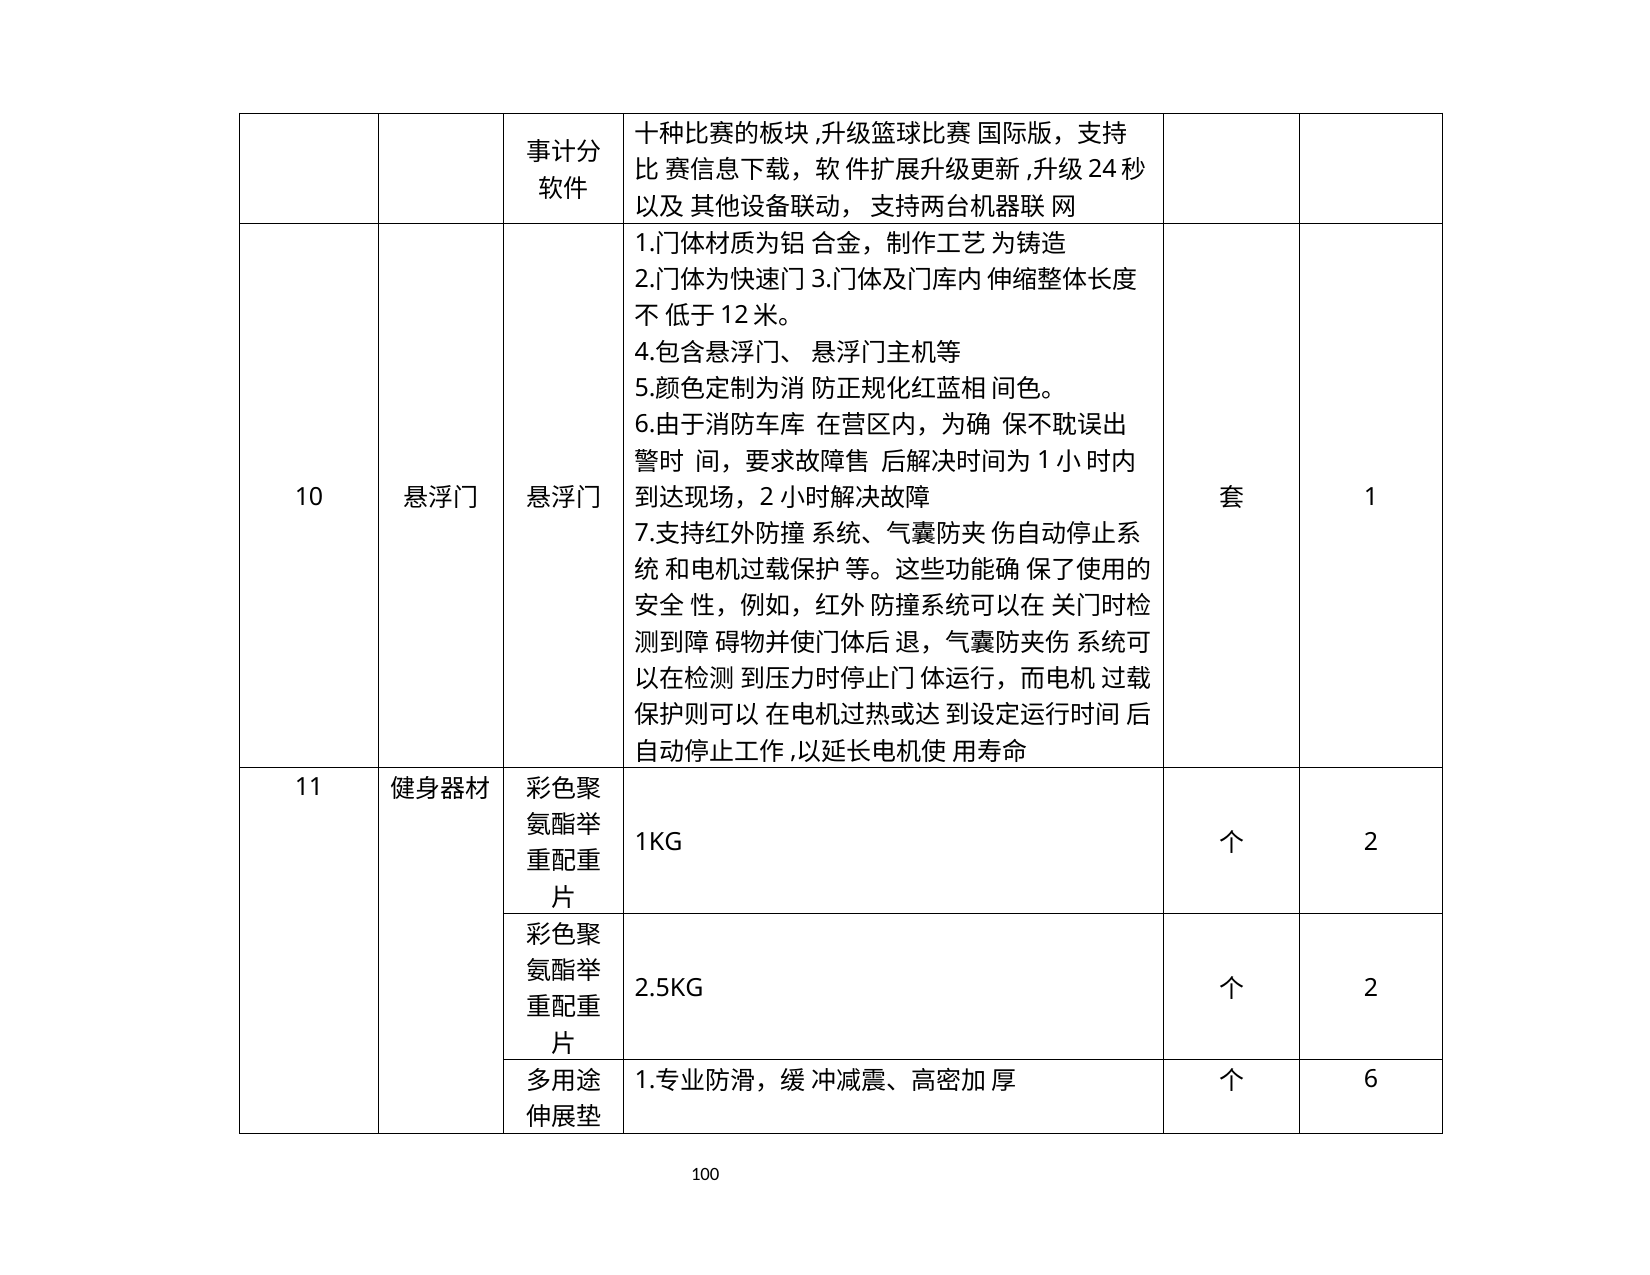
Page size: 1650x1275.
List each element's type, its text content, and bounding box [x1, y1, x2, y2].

table_cell 个 [1164, 1060, 1299, 1133]
table_cell 套 [1164, 224, 1299, 767]
table_cell 健身器材 [379, 768, 503, 1133]
table_cell 1.门体材质为铝 合金，制作工艺 为铸造 2.门体为快速门 3.门体及门库内 伸缩整体长度不 低于12米。 4.包含悬浮门、 悬浮门主机等 5.颜色定制为消 防正规化红蓝相 间色。 6.由于消防车库 在营区内，为确 保不耽误出警时 间，要求故障售 后解决时间为1小 时内到达现场，2 小时解决故障 7.支持红外防撞 系统、气囊防夹 伤自动停止系统 和电机过载保护 等。这些功能确 保了使用的安全 性，例如，红外 防撞系统可以在 关门时检测到障 碍物并使门体后 退，气囊防夹伤 系统可以在检测 到压力时停止门 体运行，而电机 过载保护则可以 在电机过热或达 到设定运行时间 后自动停止工作 ,以延长电机使 用寿命 [624, 224, 1163, 767]
table_cell 10 [240, 224, 378, 767]
table_cell 悬浮门 [504, 224, 623, 767]
table_cell 多用途伸展垫 [504, 1060, 623, 1133]
table_cell 悬浮门 [379, 224, 503, 767]
table_cell 体育赛事计分软件 [504, 114, 623, 222]
table_cell 2.5KG [624, 914, 1163, 1059]
table_cell 1 [1300, 224, 1442, 767]
table_cell 2 [1300, 914, 1442, 1059]
table_cell 彩色聚氨酯举重配重片 [504, 914, 623, 1059]
table_cell 2 [1300, 768, 1442, 913]
table_cell 彩色聚氨酯举重配重片 [504, 768, 623, 913]
table_cell 1KG [624, 768, 1163, 913]
table_cell 个 [1164, 914, 1299, 1059]
table_cell 个 [1164, 768, 1299, 913]
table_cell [624, 114, 1163, 222]
table_cell 套 [1164, 114, 1299, 222]
table_cell 1 [1300, 114, 1442, 222]
table_cell 6 [1300, 1060, 1442, 1133]
table_cell 1.专业防滑，缓 冲减震、高密加 厚 [624, 1060, 1163, 1133]
table_cell 11 [240, 768, 378, 1133]
